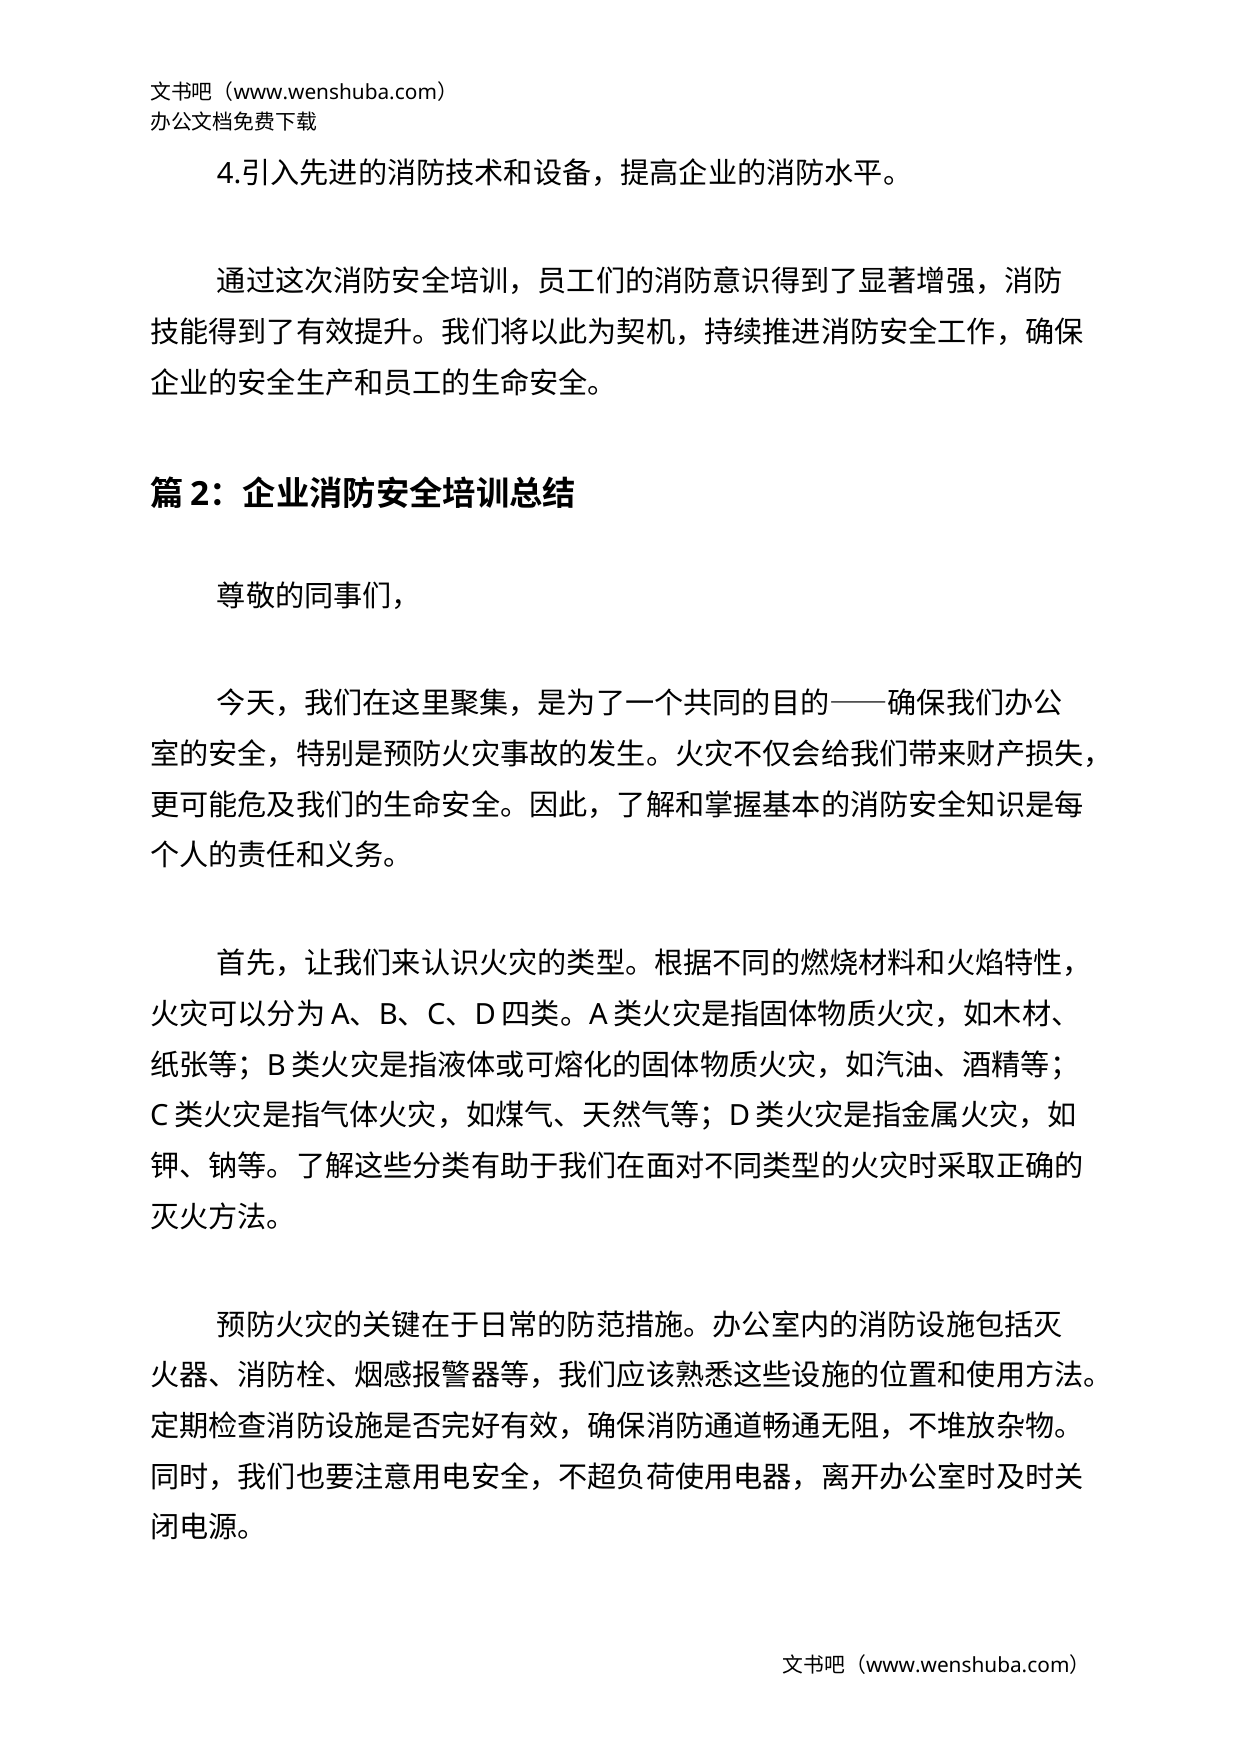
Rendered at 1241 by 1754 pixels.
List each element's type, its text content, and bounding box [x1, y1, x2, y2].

text 通过这次消防安全培训，员工们的消防意识得到了显著增强，消防技能得到了有效提升。我们将以此为契机，持续推进消防安全工作，确保企业的安全生产和员工的生命安全。 [150, 258, 1090, 401]
text 篇2：企业消防安全培训总结 [150, 467, 1090, 515]
text 首先，让我们来认识火灾的类型。根据不同的燃烧材料和火焰特性，火灾可以分为A、B、C、D四类。A类火灾是指固体物质火灾，如木材、纸张等；B类火灾是指液体或可熔化的固体物质火灾，如汽油、酒精等；C类火灾是指气体火灾，如煤气、天然气等；D类火灾是指金属火灾，如钾、钠等。了解这些分类有助于我们在面对不同类型的火灾时采取正确的灭火方法。 [150, 939, 1090, 1236]
text 尊敬的同事们， [150, 572, 1090, 614]
text 今天，我们在这里聚集，是为了一个共同的目的——确保我们办公室的安全，特别是预防火灾事故的发生。火灾不仅会给我们带来财产损失，更可能危及我们的生命安全。因此，了解和掌握基本的消防安全知识是每个人的责任和义务。 [150, 680, 1090, 874]
text 4.引入先进的消防技术和设备，提高企业的消防水平。 [150, 150, 1090, 192]
text 预防火灾的关键在于日常的防范措施。办公室内的消防设施包括灭火器、消防栓、烟感报警器等，我们应该熟悉这些设施的位置和使用方法。定期检查消防设施是否完好有效，确保消防通道畅通无阻，不堆放杂物。同时，我们也要注意用电安全，不超负荷使用电器，离开办公室时及时关闭电源。 [150, 1301, 1090, 1546]
